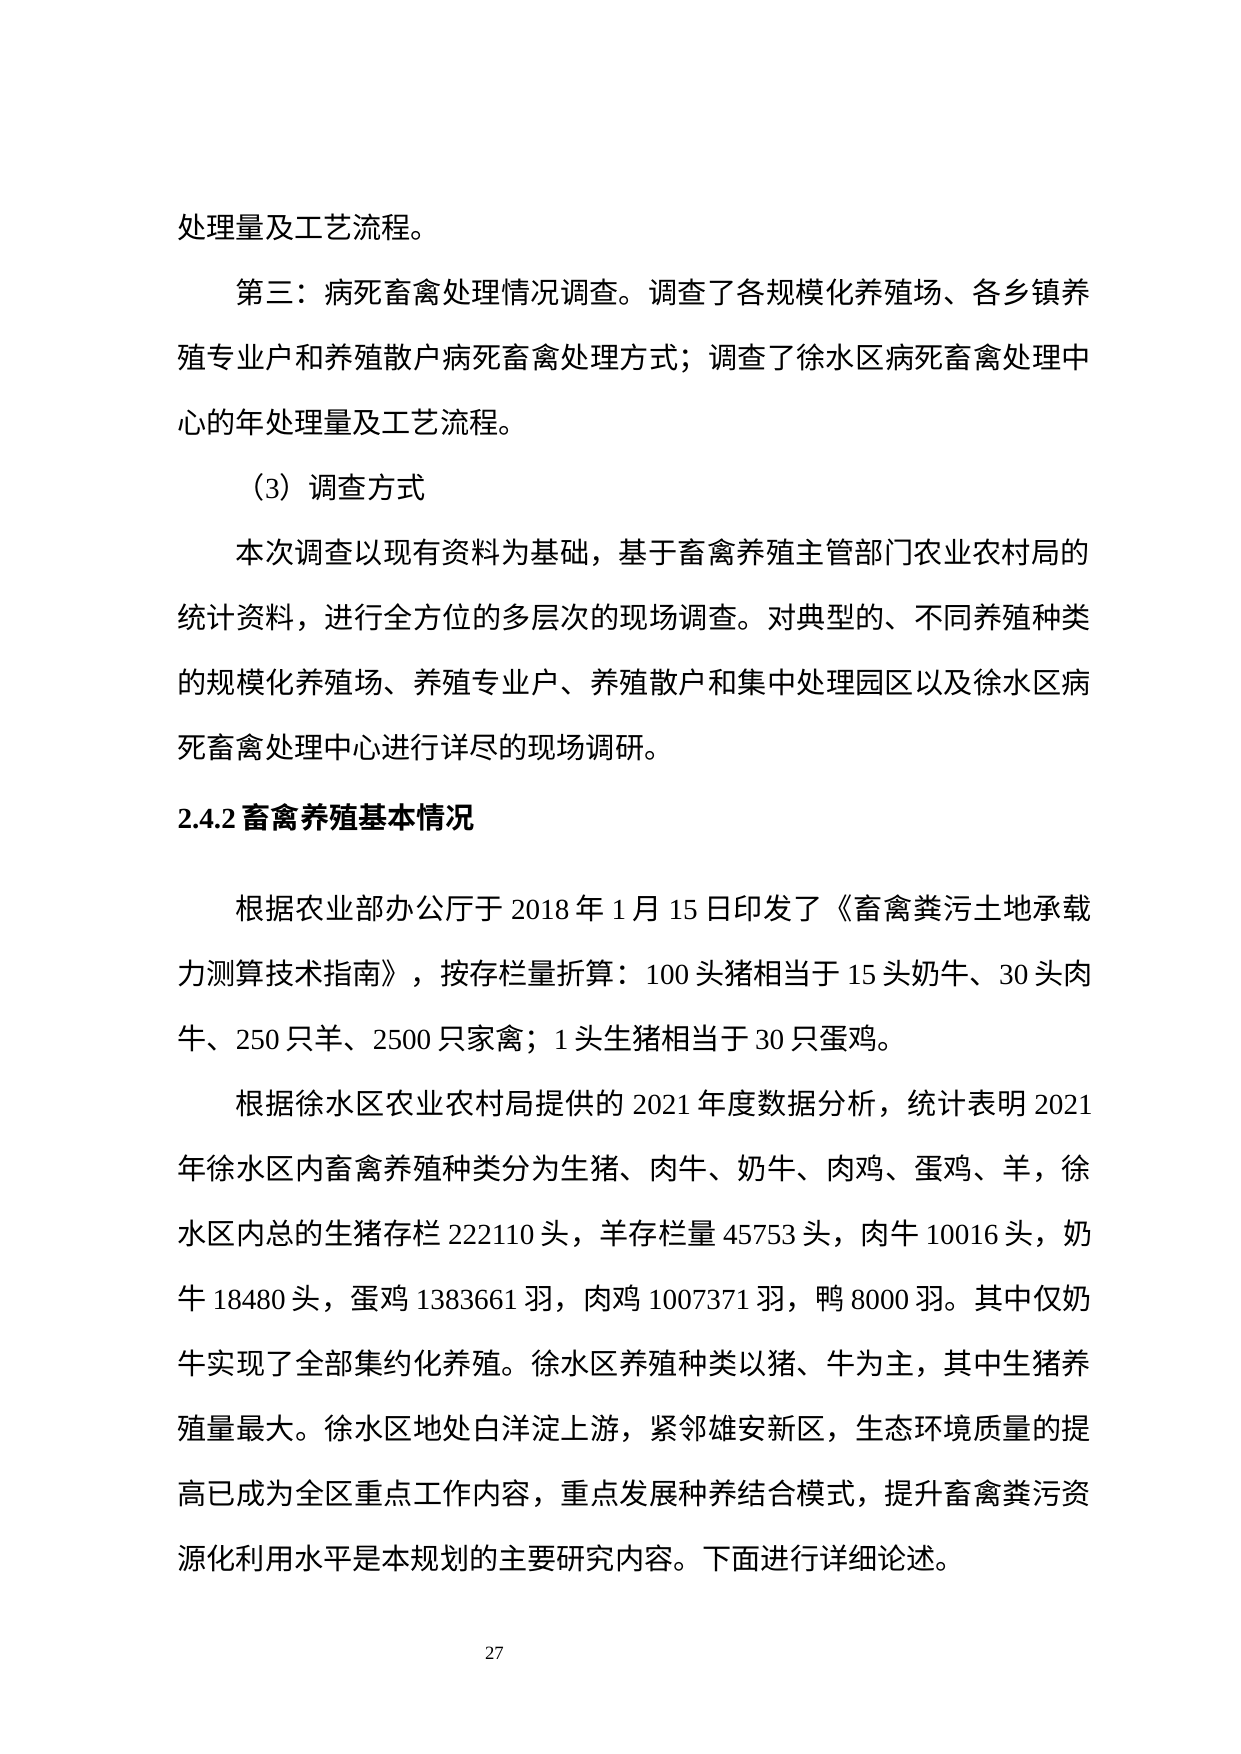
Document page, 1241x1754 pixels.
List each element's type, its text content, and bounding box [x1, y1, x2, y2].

subtitle 2.4.2畜禽养殖基本情况 [177, 794, 1093, 837]
text 根据徐水区农业农村局提供的2021年度数据分析，统计表明2021年徐水区内畜禽养殖种类分为生猪、肉牛、奶牛、肉鸡、蛋鸡、羊，徐水区内总的生猪存栏222110头，羊存栏量45753头，肉牛10016头，奶牛18480头，蛋鸡1383661羽，肉鸡1007371羽，鸭8000羽。其中仅奶牛实现了全部集约化养殖。徐水区养殖种类以猪、牛为主，其中生猪养殖量最大。徐水区地处白洋淀上游，紧邻雄安新区，生态环境质量的提高已成为全区重点工作内容，重点发展种养结合模式，提升畜禽粪污资源化利用水平是本规划的主要研究内容。下面进行详细论述。 [177, 1069, 1093, 1589]
text 本次调查以现有资料为基础，基于畜禽养殖主管部门农业农村局的统计资料，进行全方位的多层次的现场调查。对典型的、不同养殖种类的规模化养殖场、养殖专业户、养殖散户和集中处理园区以及徐水区病死畜禽处理中心进行详尽的现场调研。 [177, 518, 1093, 778]
text 根据农业部办公厅于2018年1月15日印发了《畜禽粪污土地承载力测算技术指南》，按存栏量折算：100头猪相当于15头奶牛、30头肉牛、250只羊、2500只家禽；1头生猪相当于30只蛋鸡。 [177, 874, 1093, 1069]
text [177, 193, 1093, 258]
text （3）调查方式 [177, 453, 1093, 518]
text 第三：病死畜禽处理情况调查。调查了各规模化养殖场、各乡镇养殖专业户和养殖散户病死畜禽处理方式；调查了徐水区病死畜禽处理中心的年处理量及工艺流程。 [177, 258, 1093, 453]
